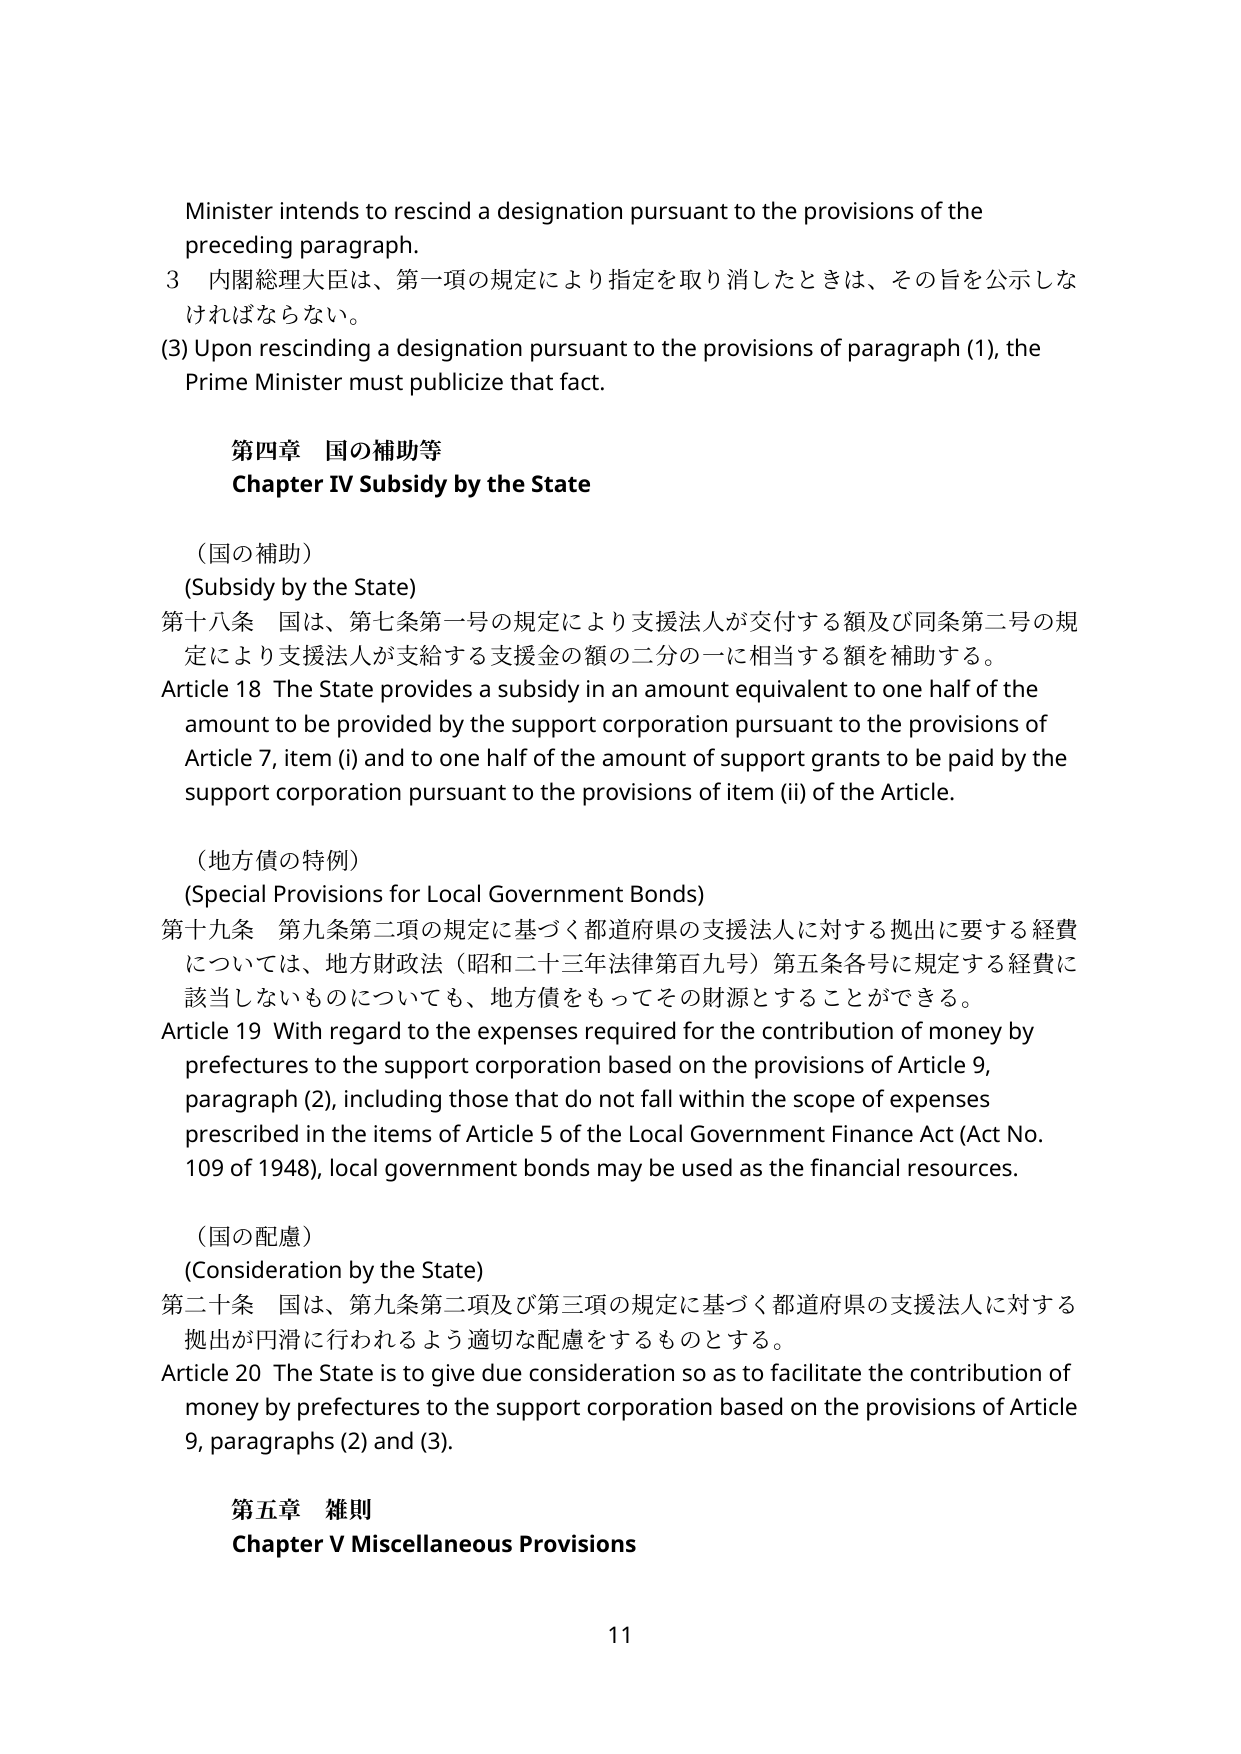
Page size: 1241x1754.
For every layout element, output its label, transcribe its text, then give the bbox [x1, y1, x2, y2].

text (Subsidy by the State) [184, 569, 1079, 604]
text （国の配慮） [184, 1219, 1079, 1253]
text ３ 内閣総理大臣は、第一項の規定により指定を取り消したときは、その旨を公示しなければならない。 [161, 262, 1079, 330]
text Article 20 The State is to give due consideration so as to facilitate the contribution of money by prefectures to the support corporation based on the provisions of Article 9, paragraphs (2) and (3). [161, 1355, 1079, 1458]
text Chapter IV Subsidy by the State [230, 467, 1079, 501]
text （国の補助） [184, 535, 1079, 569]
text (3) Upon rescinding a designation pursuant to the provisions of paragraph (1), the Prime Minister must publicize that fact. [161, 330, 1079, 399]
text 第十八条 国は、第七条第一号の規定により支援法人が交付する額及び同条第二号の規定により支援法人が支給する支援金の額の二分の一に相当する額を補助する。 [161, 604, 1079, 672]
text (Consideration by the State) [184, 1253, 1079, 1287]
text 第二十条 国は、第九条第二項及び第三項の規定に基づく都道府県の支援法人に対する拠出が円滑に行われるよう適切な配慮をするものとする。 [161, 1287, 1079, 1355]
text （地方債の特例） [184, 843, 1079, 877]
text Chapter V Miscellaneous Provisions [230, 1526, 1079, 1560]
text Article 19 With regard to the expenses required for the contribution of money by prefectures to the support corporation based on the provisions of Article 9, paragraph (2), including those that do not fall within the scope of expenses prescribed in the items of Article 5 of the Local Government Finance Act (Act No. 109 of 1948), local government bonds may be used as the financial resources. [161, 1014, 1079, 1184]
text 第十九条 第九条第二項の規定に基づく都道府県の支援法人に対する拠出に要する経費については、地方財政法（昭和二十三年法律第百九号）第五条各号に規定する経費に該当しないものについても、地方債をもってその財源とすることができる。 [161, 911, 1079, 1014]
text (Special Provisions for Local Government Bonds) [184, 877, 1079, 911]
text 第五章 雑則 [230, 1492, 1079, 1526]
text Article 18 The State provides a subsidy in an amount equivalent to one half of the amount to be provided by the support corporation pursuant to the provisions of Article 7, item (i) and to one half of the amount of support grants to be paid by the support corporation pursuant to the provisions of item (ii) of the Article. [161, 672, 1079, 809]
text 第四章 国の補助等 [230, 433, 1079, 467]
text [161, 194, 1079, 262]
